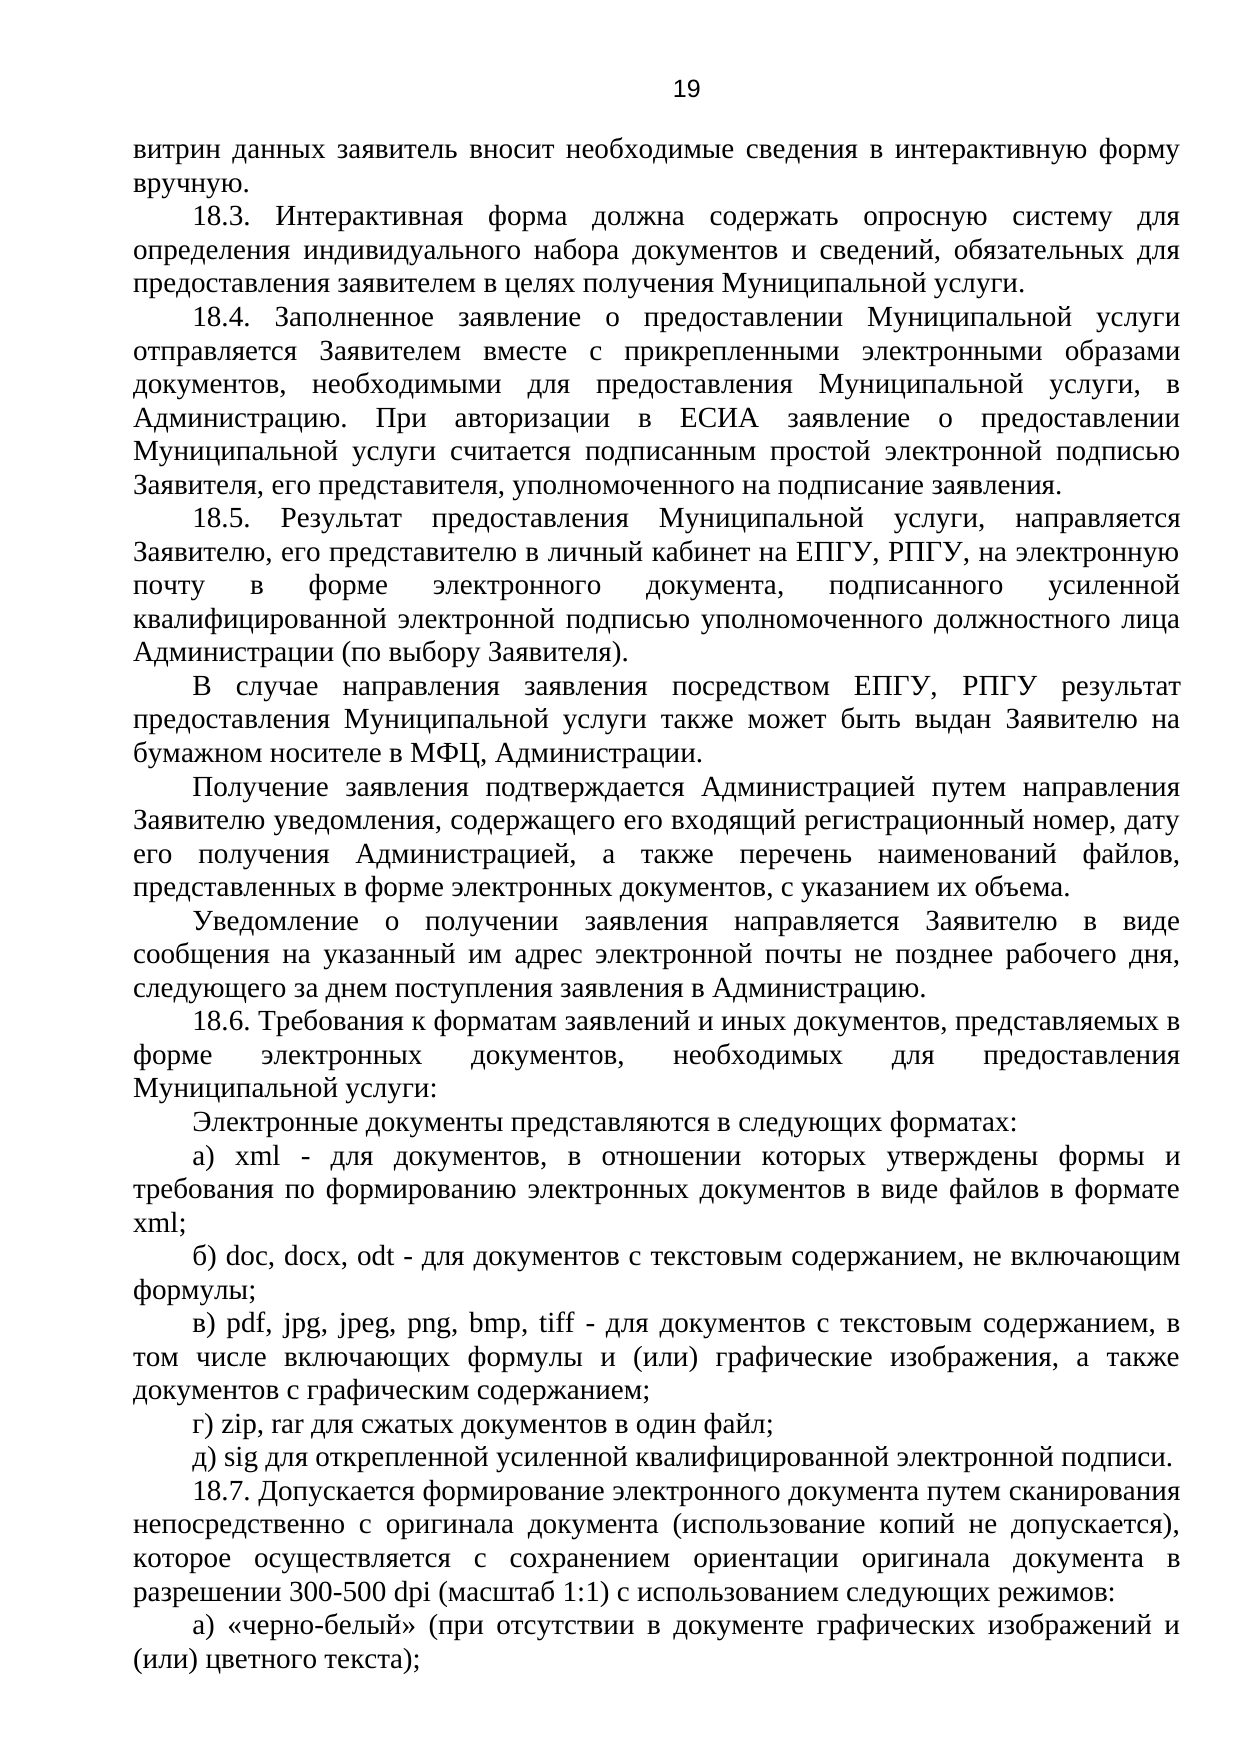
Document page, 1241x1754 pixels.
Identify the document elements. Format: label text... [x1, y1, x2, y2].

text 18.4. Заполненное заявление о предоставлении Муниципальной услуги отправляется Заявителем вместе с прикрепленными электронными образами документов, необходимыми для предоставления Муниципальной услуги, в Администрацию. При авторизации в ЕСИА заявление о предоставлении Муниципальной услуги считается подписанным простой электронной подписью Заявителя, его представителя, уполномоченного на подписание заявления. [133, 299, 1181, 500]
text Электронные документы представляются в следующих форматах: [133, 1104, 1181, 1138]
text д) sig для открепленной усиленной квалифицированной электронной подписи. [133, 1439, 1181, 1473]
text в) pdf, jpg, jpeg, png, bmp, tiff - для документов с текстовым содержанием, в том числе включающих формулы и (или) графические изображения, а также документов с графическим содержанием; [133, 1305, 1181, 1406]
text 18.7. Допускается формирование электронного документа путем сканирования непосредственно с оригинала документа (использование копий не допускается), которое осуществляется с сохранением ориентации оригинала документа в разрешении 300-500 dpi (масштаб 1:1) с использованием следующих режимов: [133, 1473, 1181, 1607]
text Получение заявления подтверждается Администрацией путем направления Заявителю уведомления, содержащего его входящий регистрационный номер, дату его получения Администрацией, а также перечень наименований файлов, представленных в форме электронных документов, с указанием их объема. [133, 769, 1181, 903]
text 18.5. Результат предоставления Муниципальной услуги, направляется Заявителю, его представителю в личный кабинет на ЕПГУ, РПГУ, на электронную почту в форме электронного документа, подписанного усиленной квалифицированной электронной подписью уполномоченного должностного лица Администрации (по выбору Заявителя). [133, 500, 1181, 668]
text б) doc, docx, odt - для документов с текстовым содержанием, не включающим формулы; [133, 1238, 1181, 1305]
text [133, 131, 1181, 198]
text Уведомление о получении заявления направляется Заявителю в виде сообщения на указанный им адрес электронной почты не позднее рабочего дня, следующего за днем поступления заявления в Администрацию. [133, 903, 1181, 1003]
text 18.3. Интерактивная форма должна содержать опросную систему для определения индивидуального набора документов и сведений, обязательных для предоставления заявителем в целях получения Муниципальной услуги. [133, 198, 1181, 299]
text а) xml - для документов, в отношении которых утверждены формы и требования по формированию электронных документов в виде файлов в формате xml; [133, 1138, 1181, 1238]
text а) «черно-белый» (при отсутствии в документе графических изображений и (или) цветного текста); [133, 1607, 1181, 1674]
text В случае направления заявления посредством ЕПГУ, РПГУ результат предоставления Муниципальной услуги также может быть выдан Заявителю на бумажном носителе в МФЦ, Администрации. [133, 668, 1181, 769]
text г) zip, rar для сжатых документов в один файл; [133, 1406, 1181, 1439]
text 18.6. Требования к форматам заявлений и иных документов, представляемых в форме электронных документов, необходимых для предоставления Муниципальной услуги: [133, 1003, 1181, 1104]
